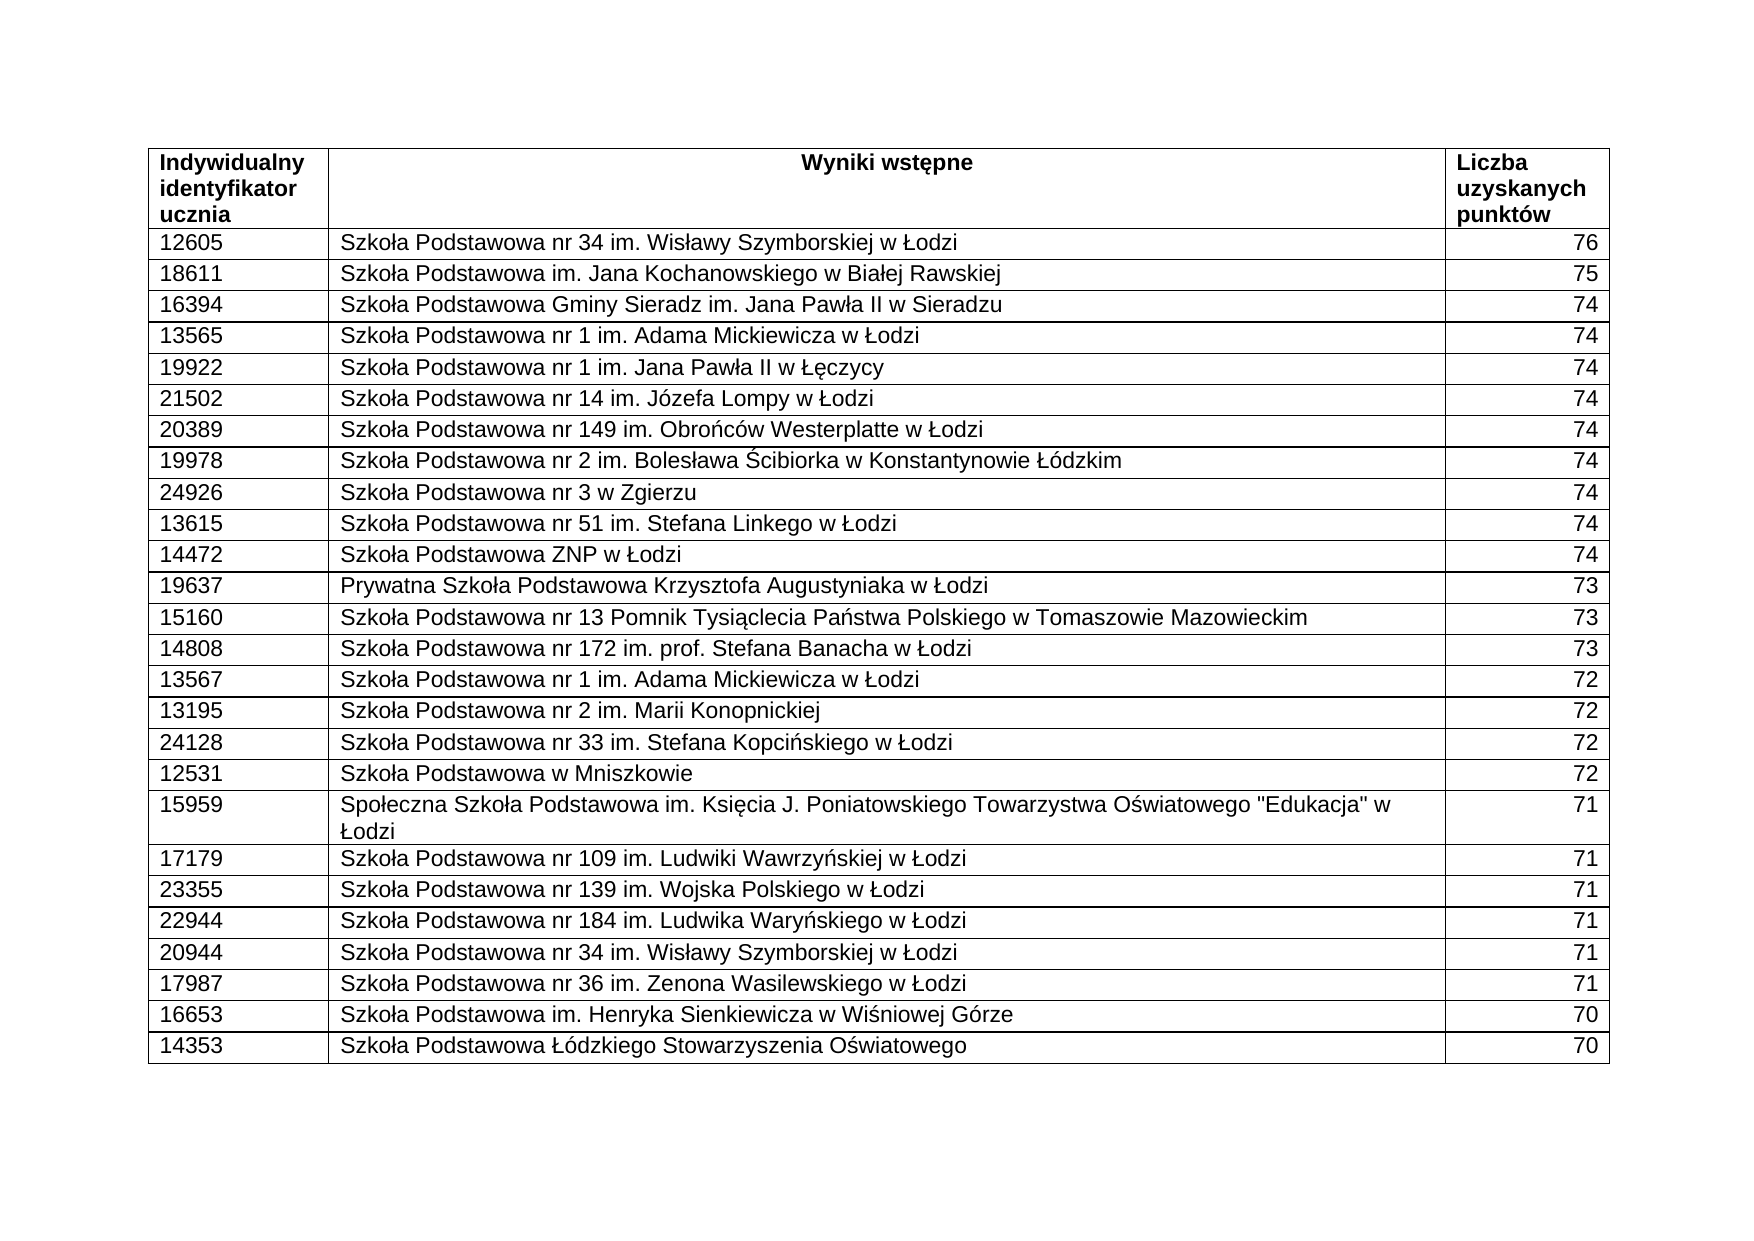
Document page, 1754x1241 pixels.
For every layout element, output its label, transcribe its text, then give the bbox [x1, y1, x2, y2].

table_cell 21502 [149, 385, 328, 415]
table_cell 74 [1446, 510, 1609, 540]
table_cell 16394 [149, 291, 328, 321]
table_cell Prywatna Szkoła Podstawowa Krzysztofa Augustyniaka w Łodzi [329, 573, 1445, 603]
table_cell 22944 [149, 908, 328, 938]
table_cell Szkoła Podstawowa nr 51 im. Stefana Linkego w Łodzi [329, 510, 1445, 540]
table_cell Szkoła Podstawowa nr 109 im. Ludwiki Wawrzyńskiej w Łodzi [329, 845, 1445, 875]
table_cell 12605 [149, 229, 328, 259]
table_cell 72 [1446, 698, 1609, 728]
table_cell 13567 [149, 666, 328, 696]
table_cell 73 [1446, 573, 1609, 603]
table_cell 13615 [149, 510, 328, 540]
table_cell Szkoła Podstawowa nr 1 im. Adama Mickiewicza w Łodzi [329, 666, 1445, 696]
table_cell 17987 [149, 970, 328, 1000]
table_cell Szkoła Podstawowa nr 1 im. Adama Mickiewicza w Łodzi [329, 323, 1445, 353]
table_cell 24926 [149, 479, 328, 509]
table_cell 74 [1446, 354, 1609, 384]
table_cell Szkoła Podstawowa nr 2 im. Marii Konopnickiej [329, 698, 1445, 728]
table_cell 23355 [149, 876, 328, 906]
table_cell 74 [1446, 479, 1609, 509]
table_cell Szkoła Podstawowa w Mniszkowie [329, 760, 1445, 790]
table_cell 72 [1446, 729, 1609, 759]
table_cell 70 [1446, 1001, 1609, 1031]
table_cell Szkoła Podstawowa nr 139 im. Wojska Polskiego w Łodzi [329, 876, 1445, 906]
table_cell 70 [1446, 1033, 1609, 1063]
table_cell Szkoła Podstawowa nr 2 im. Bolesława Ścibiorka w Konstantynowie Łódzkim [329, 448, 1445, 478]
table_cell 74 [1446, 323, 1609, 353]
table_cell 74 [1446, 448, 1609, 478]
table_cell 13565 [149, 323, 328, 353]
table_cell 16653 [149, 1001, 328, 1031]
table_cell 74 [1446, 291, 1609, 321]
table_cell 17179 [149, 845, 328, 875]
table_cell Szkoła Podstawowa nr 34 im. Wisławy Szymborskiej w Łodzi [329, 939, 1445, 969]
table_cell 14353 [149, 1033, 328, 1063]
table_cell 71 [1446, 908, 1609, 938]
table_cell Szkoła Podstawowa nr 149 im. Obrońców Westerplatte w Łodzi [329, 416, 1445, 446]
table_cell 12531 [149, 760, 328, 790]
table_cell Szkoła Podstawowa im. Jana Kochanowskiego w Białej Rawskiej [329, 260, 1445, 290]
table_cell 19922 [149, 354, 328, 384]
table_cell 71 [1446, 970, 1609, 1000]
table_cell 73 [1446, 635, 1609, 665]
table_cell Szkoła Podstawowa Łódzkiego Stowarzyszenia Oświatowego [329, 1033, 1445, 1063]
table_cell 14808 [149, 635, 328, 665]
table_cell Szkoła Podstawowa nr 184 im. Ludwika Waryńskiego w Łodzi [329, 908, 1445, 938]
table_cell 20944 [149, 939, 328, 969]
table_cell 72 [1446, 760, 1609, 790]
table_cell Szkoła Podstawowa nr 33 im. Stefana Kopcińskiego w Łodzi [329, 729, 1445, 759]
table_cell 71 [1446, 791, 1609, 844]
table_cell 71 [1446, 876, 1609, 906]
table_cell Szkoła Podstawowa im. Henryka Sienkiewicza w Wiśniowej Górze [329, 1001, 1445, 1031]
table_cell 20389 [149, 416, 328, 446]
table_header Wyniki wstępne [329, 149, 1445, 228]
table_cell Szkoła Podstawowa nr 1 im. Jana Pawła II w Łęczycy [329, 354, 1445, 384]
table_cell 19637 [149, 573, 328, 603]
table_cell Szkoła Podstawowa nr 36 im. Zenona Wasilewskiego w Łodzi [329, 970, 1445, 1000]
table_cell Szkoła Podstawowa nr 172 im. prof. Stefana Banacha w Łodzi [329, 635, 1445, 665]
table_cell Szkoła Podstawowa nr 13 Pomnik Tysiąclecia Państwa Polskiego w Tomaszowie Mazowieckim [329, 604, 1445, 634]
table_cell 15959 [149, 791, 328, 844]
table_cell 13195 [149, 698, 328, 728]
table_cell Społeczna Szkoła Podstawowa im. Księcia J. Poniatowskiego Towarzystwa Oświatowego "Edukacja" w Łodzi [329, 791, 1445, 844]
table_cell 15160 [149, 604, 328, 634]
table_cell Szkoła Podstawowa nr 3 w Zgierzu [329, 479, 1445, 509]
table_cell 75 [1446, 260, 1609, 290]
table_cell Szkoła Podstawowa Gminy Sieradz im. Jana Pawła II w Sieradzu [329, 291, 1445, 321]
table_cell 72 [1446, 666, 1609, 696]
table_cell Szkoła Podstawowa ZNP w Łodzi [329, 541, 1445, 571]
table_cell 71 [1446, 845, 1609, 875]
table_cell 74 [1446, 541, 1609, 571]
table_cell Szkoła Podstawowa nr 34 im. Wisławy Szymborskiej w Łodzi [329, 229, 1445, 259]
table_header Indywidualny identyfikator ucznia [149, 149, 328, 228]
table_cell 24128 [149, 729, 328, 759]
table_cell 74 [1446, 416, 1609, 446]
table_cell 18611 [149, 260, 328, 290]
table_cell 19978 [149, 448, 328, 478]
table_cell 74 [1446, 385, 1609, 415]
table_cell Szkoła Podstawowa nr 14 im. Józefa Lompy w Łodzi [329, 385, 1445, 415]
table_cell 14472 [149, 541, 328, 571]
table_header Liczba uzyskanych punktów [1446, 149, 1609, 228]
table_cell 71 [1446, 939, 1609, 969]
table_cell 76 [1446, 229, 1609, 259]
table_cell 73 [1446, 604, 1609, 634]
